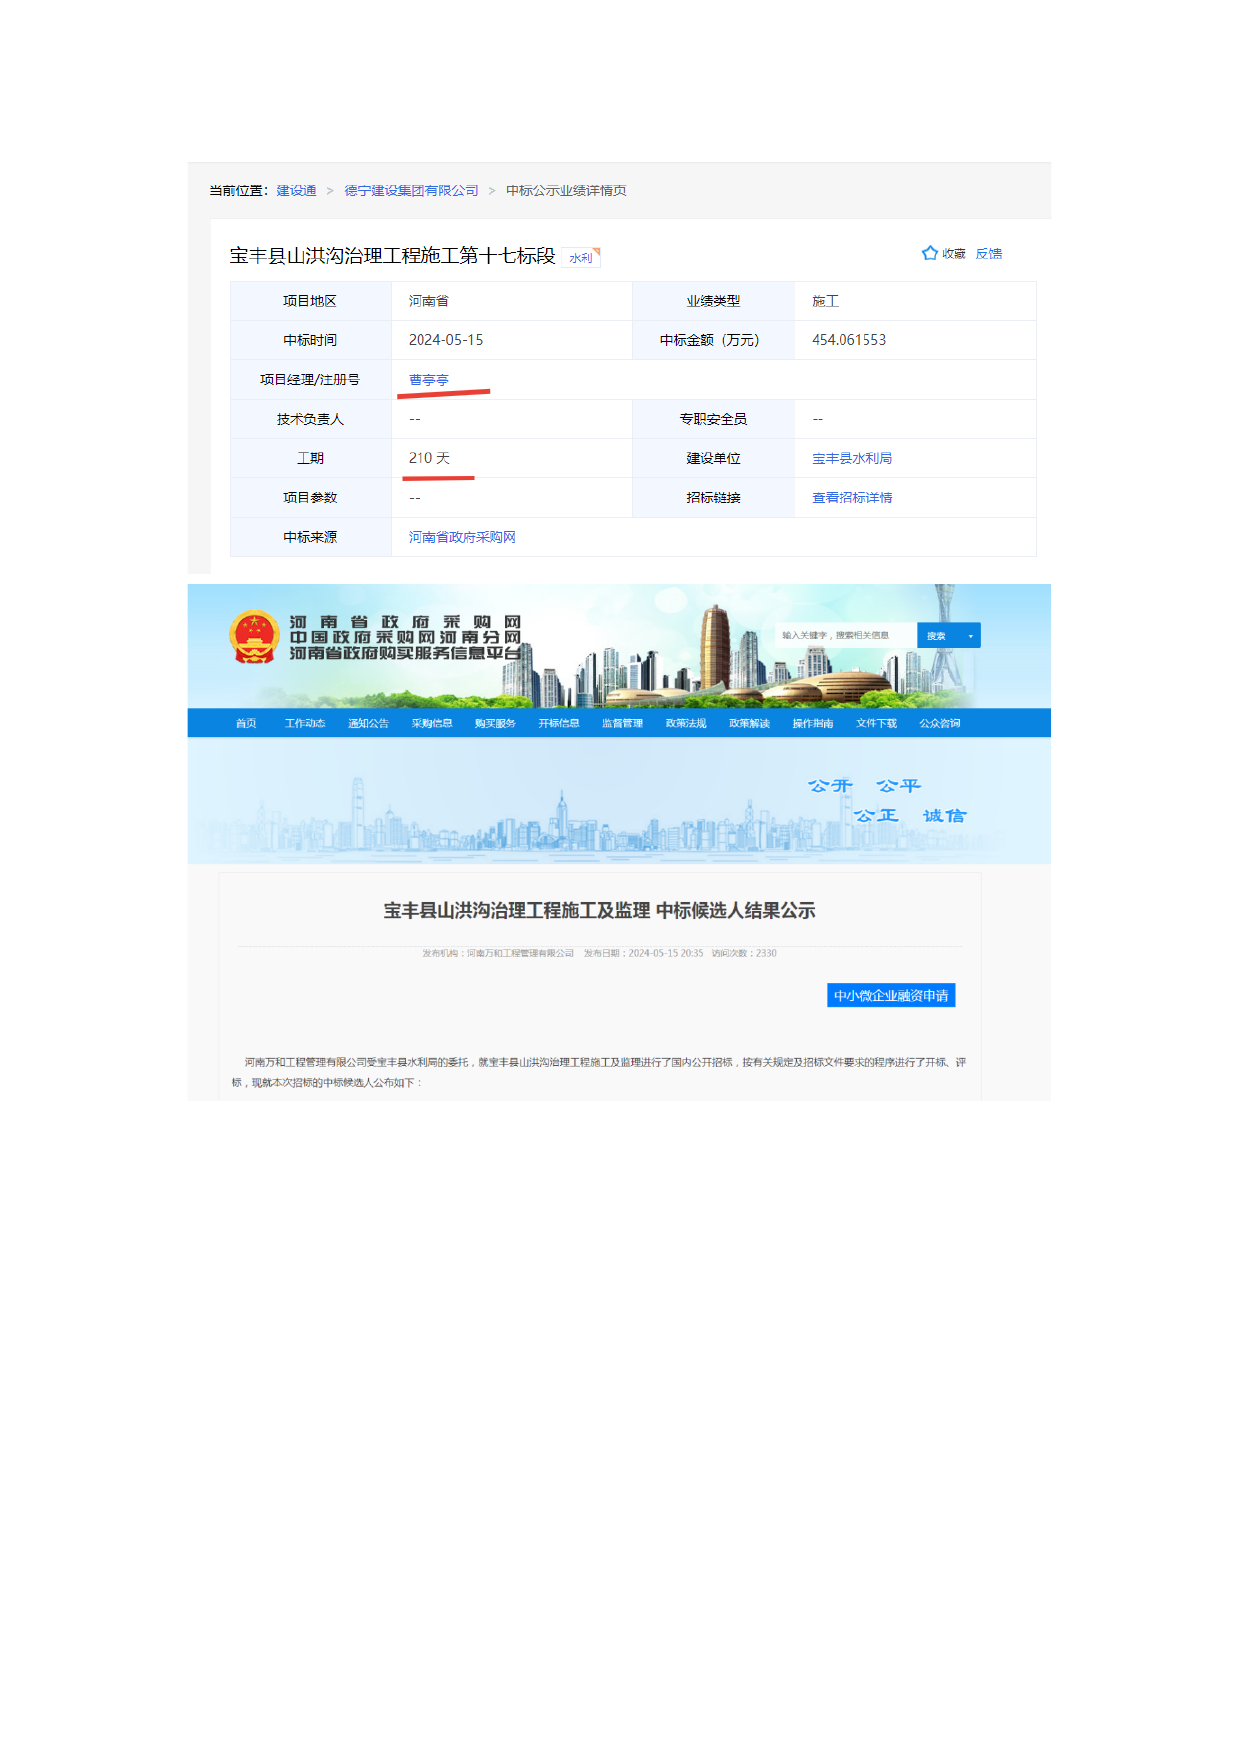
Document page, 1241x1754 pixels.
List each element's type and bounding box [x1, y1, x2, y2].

picture [187, 162, 1052, 574]
picture [187, 584, 1051, 1101]
